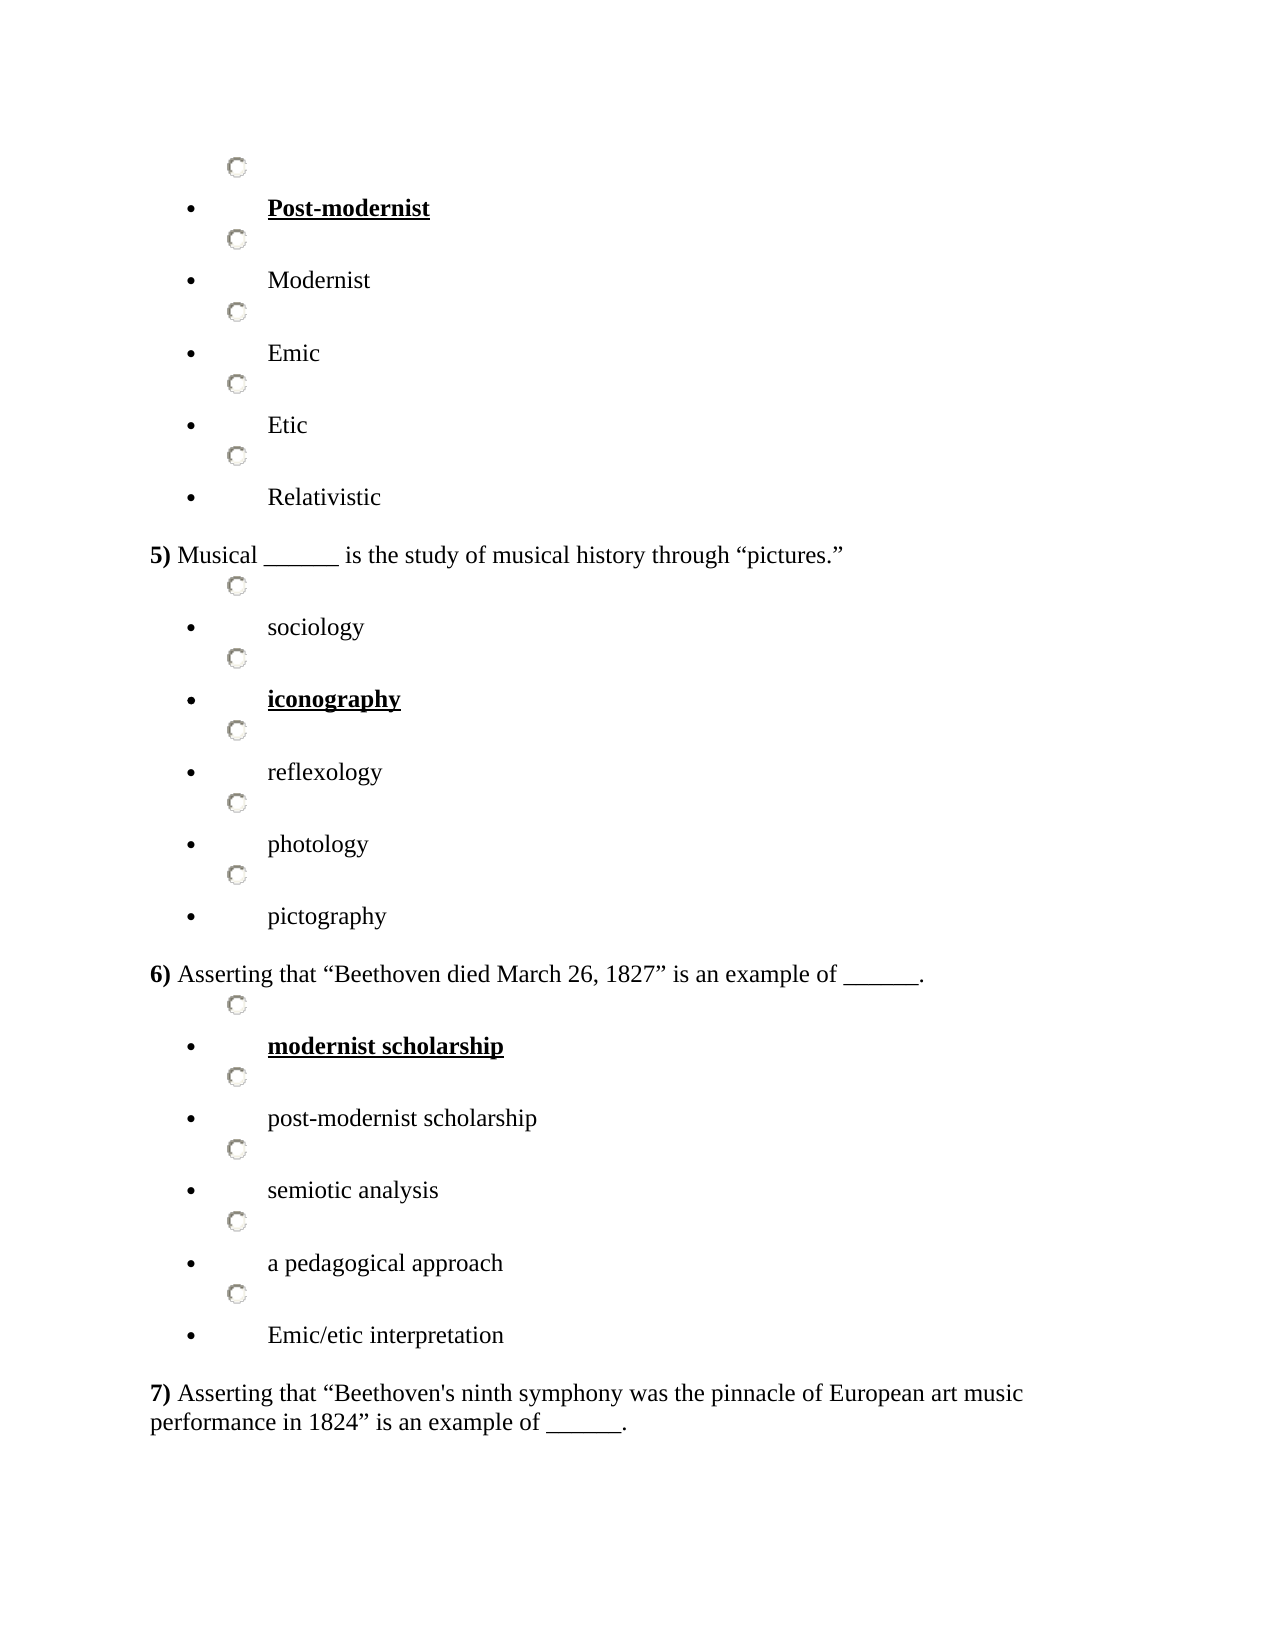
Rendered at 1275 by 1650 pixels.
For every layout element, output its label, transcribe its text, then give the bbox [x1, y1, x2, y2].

list modernist scholarship [187, 988, 1125, 1060]
text 5) Musical ______ is the study of musical history through “pictures.” [150, 540, 1125, 569]
list post-modernist scholarship [187, 1060, 1125, 1132]
list pictography [187, 858, 1125, 930]
list sociology [187, 569, 1125, 641]
list semiotic analysis [187, 1132, 1125, 1204]
text 7) Asserting that “Beethoven's ninth symphony was the pinnacle of European art music performance in 1824” is an example of ______. [150, 1378, 1125, 1435]
list Emic [187, 294, 1125, 367]
list a pedagogical approach [187, 1204, 1125, 1276]
list Modernist [187, 222, 1125, 294]
list Relativistic [187, 439, 1125, 511]
list Emic/etic interpretation [187, 1276, 1125, 1349]
list iconography [187, 641, 1125, 713]
list photology [187, 785, 1125, 858]
list reflexology [187, 713, 1125, 785]
list Post-modernist [187, 150, 1125, 222]
list Etic [187, 367, 1125, 439]
text 6) Asserting that “Beethoven died March 26, 1827” is an example of ______. [150, 959, 1125, 988]
